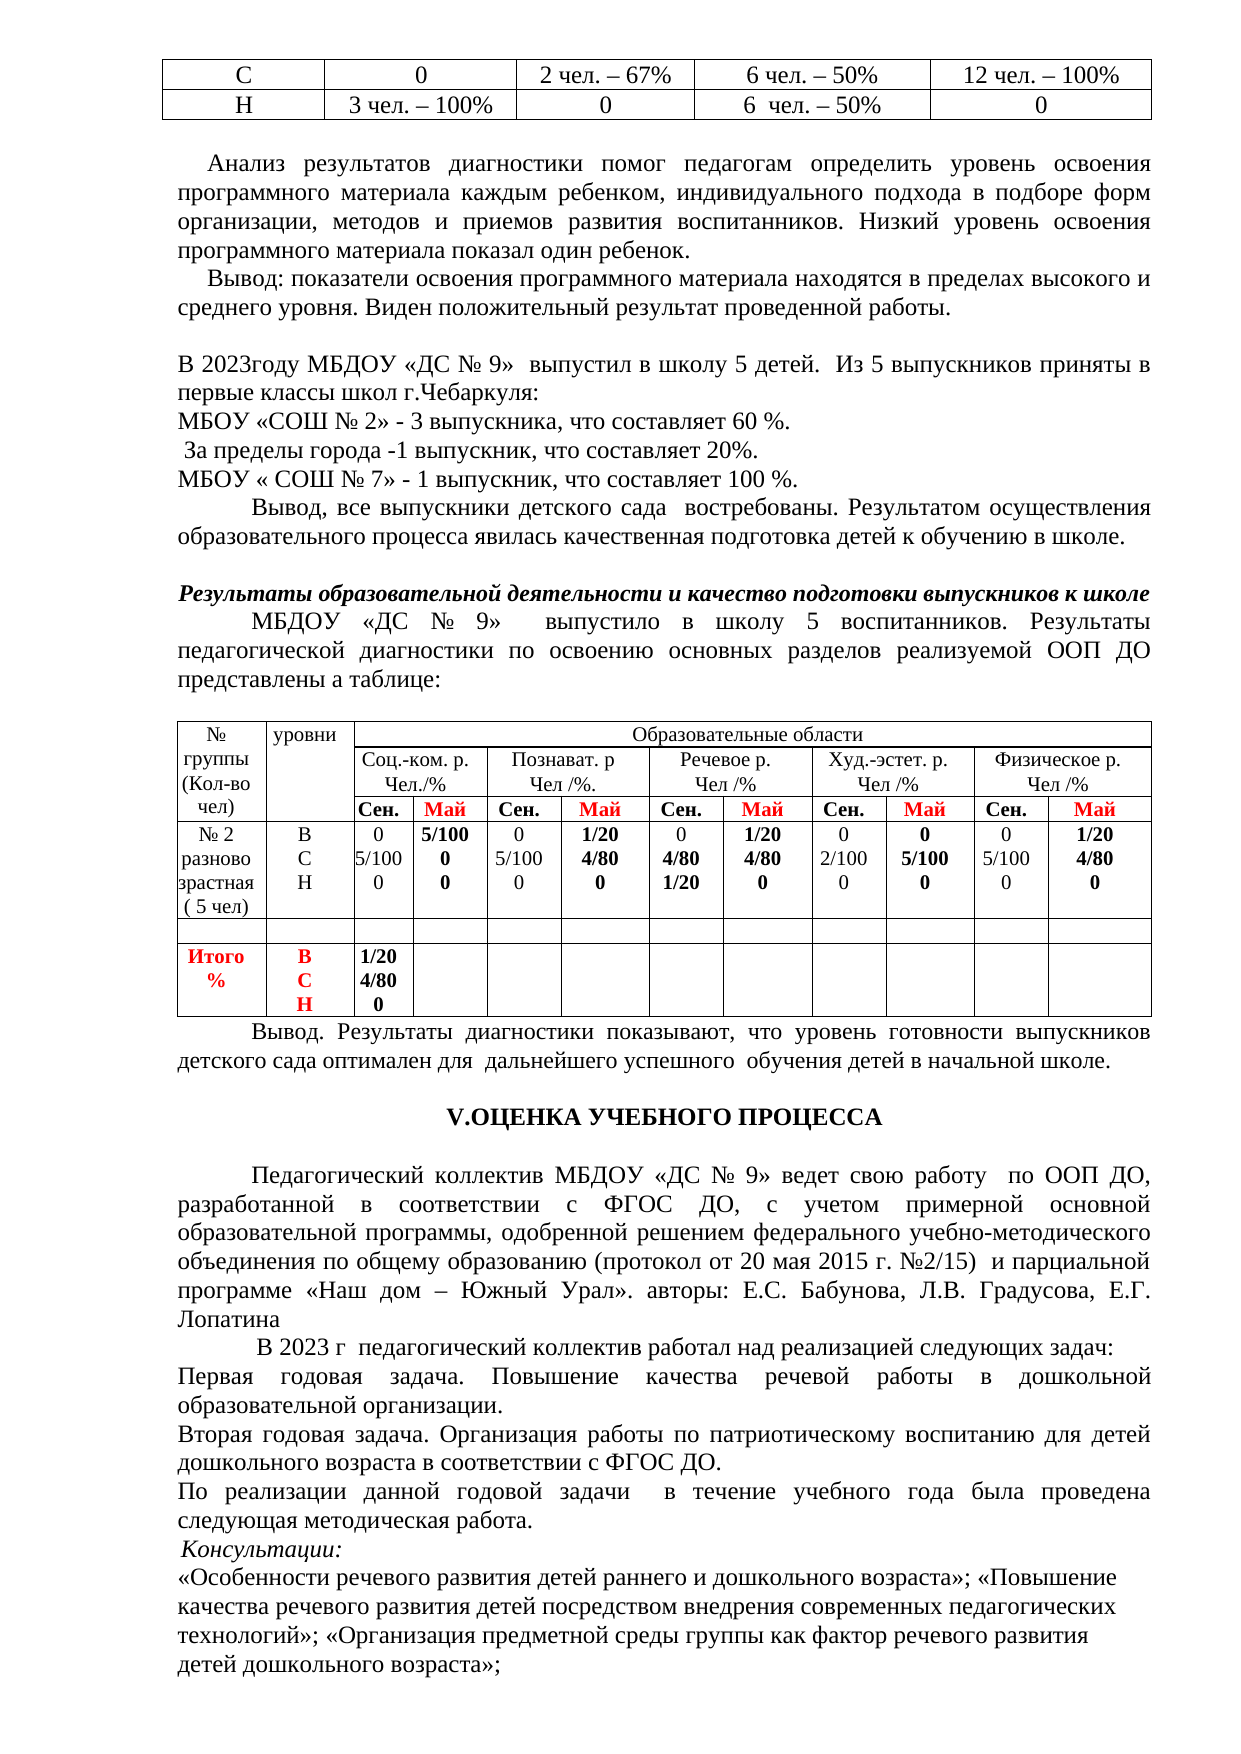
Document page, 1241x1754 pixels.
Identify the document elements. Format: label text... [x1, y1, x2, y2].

table_cell [1049, 944, 1151, 1016]
text Вывод, все выпускники детского сада востребованы. Результатом осуществления образовательного процесса явилась качественная подготовка детей к обучению в школе. [177, 492, 1152, 550]
text V.ОЦЕНКА УЧЕБНОГО ПРОЦЕССА [177, 1102, 1152, 1131]
list МБДОУ «ДС № 9» выпустило в школу 5 воспитанников. Результаты педагогической диагностики по освоению основных разделов реализуемой ООП ДО представлены а таблице: [177, 606, 1152, 692]
table_cell 6 чел. – 50% [695, 90, 930, 119]
table_cell 3 чел. – 100% [325, 90, 516, 119]
table_cell 5/100 0 0 [414, 822, 487, 918]
table_cell Сен. [488, 797, 561, 821]
text Первая годовая задача. Повышение качества речевой работы в дошкольной образовательной организации. [177, 1361, 1152, 1419]
table_cell [650, 944, 723, 1016]
text Педагогический коллектив МБДОУ «ДС № 9» ведет свою работу по ООП ДО, разработанной в соответствии с ФГОС ДО, с учетом примерной основной образовательной программы, одобренной решением федерального учебно-методического объединения по общему образованию (протокол от 20 мая 2015 г. №2/15) и парциальной программе «Наш дом – Южный Урал». авторы: Е.С. Бабунова, Л.В. Градусова, Е.Г. Лопатина [177, 1160, 1152, 1332]
table_cell [813, 944, 886, 1016]
table_cell Познават. р Чел /%. [488, 748, 649, 796]
table_cell Май [562, 797, 649, 821]
text Анализ результатов диагностики помог педагогам определить уровень освоения программного материала каждым ребенком, индивидуального подхода в подборе форм организации, методов и приемов развития воспитанников. Низкий уровень освоения программного материала показал один ребенок. [177, 148, 1152, 263]
table_cell [414, 944, 487, 1016]
table_cell 12 чел. – 100% [931, 60, 1151, 89]
table_cell [267, 919, 354, 943]
text Вывод: показатели освоения программного материала находятся в пределах высокого и среднего уровня. Виден положительный результат проведенной работы. [177, 263, 1152, 321]
table_header уровни [267, 722, 354, 821]
table_cell № 2 разновозрастная ( 5 чел) [178, 822, 266, 918]
table_cell 2 чел. – 67% [517, 60, 694, 89]
table_cell 0 [931, 90, 1151, 119]
table_cell Соц.-ком. р. Чел./% [355, 748, 487, 796]
table_cell Сен. [355, 797, 413, 821]
table_cell В С Н [267, 944, 354, 1016]
table_cell Итого % [178, 944, 266, 1016]
table_cell [813, 919, 886, 943]
table_cell [488, 944, 561, 1016]
table_cell [650, 919, 723, 943]
table_cell Сен. [813, 797, 886, 821]
table_cell Май [1049, 797, 1151, 821]
table_cell 1/20 4/80 0 [355, 944, 413, 1016]
table_cell [562, 944, 649, 1016]
table_cell Май [414, 797, 487, 821]
table_cell [975, 919, 1048, 943]
text В 2023 г педагогический коллектив работал над реализацией следующих задач: [177, 1332, 1152, 1361]
table_cell [1049, 919, 1151, 943]
table_cell Сен. [650, 797, 723, 821]
text МБОУ « СОШ № 7» - 1 выпускник, что составляет 100 %. [177, 464, 1152, 492]
table_cell Н [163, 90, 324, 119]
table_cell 0 4/80 1/20 [650, 822, 723, 918]
table_cell [562, 919, 649, 943]
table_cell 0 5/100 0 [355, 822, 413, 918]
text Вторая годовая задача. Организация работы по патриотическому воспитанию для детей дошкольного возраста в соответствии с ФГОС ДО. [177, 1419, 1152, 1476]
table_cell Физическое р. Чел /% [975, 748, 1151, 796]
table_cell С [163, 60, 324, 89]
table_cell Май [724, 797, 812, 821]
table_cell [414, 919, 487, 943]
table_cell 1/20 4/80 0 [562, 822, 649, 918]
text В 2023году МБДОУ «ДС № 9» выпустил в школу 5 детей. Из 5 выпускников приняты в первые классы школ г.Чебаркуля: [177, 349, 1152, 406]
table_cell Речевое р. Чел /% [650, 748, 812, 796]
table_cell 6 чел. – 50% [695, 60, 930, 89]
table_cell 0 [325, 60, 516, 89]
table_cell Худ.-эстет. р. Чел /% [813, 748, 974, 796]
table_cell 0 5/100 0 [975, 822, 1048, 918]
table_cell 1/20 4/80 0 [1049, 822, 1151, 918]
list По реализации данной годовой задачи в течение учебного года была проведена следующая методическая работа. [177, 1476, 1152, 1534]
table_cell [488, 919, 561, 943]
table_cell 0 [517, 90, 694, 119]
table_cell [887, 919, 974, 943]
text За пределы города -1 выпускник, что составляет 20%. [177, 435, 1152, 464]
table_cell 0 2/100 0 [813, 822, 886, 918]
table_cell [178, 919, 266, 943]
table_cell [724, 919, 812, 943]
table_cell Май [887, 797, 974, 821]
text МБОУ «СОШ № 2» - 3 выпускника, что составляет 60 %. [177, 406, 1152, 435]
table_cell 0 5/100 0 [887, 822, 974, 918]
table_cell 0 5/100 0 [488, 822, 561, 918]
table_cell [887, 944, 974, 1016]
table_header № группы (Кол-во чел) [178, 722, 266, 821]
table_cell [355, 919, 413, 943]
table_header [166, 1534, 1152, 1695]
table_cell 1/20 4/80 0 [724, 822, 812, 918]
table_header Образовательные области [355, 722, 1151, 746]
text Вывод. Результаты диагностики показывают, что уровень готовности выпускников детского сада оптимален для дальнейшего успешного обучения детей в начальной школе. [177, 1017, 1152, 1074]
table_cell [975, 944, 1048, 1016]
table_cell Сен. [975, 797, 1048, 821]
table_cell [724, 944, 812, 1016]
text Результаты образовательной деятельности и качество подготовки выпускников к школе [177, 579, 1152, 606]
table_cell В С Н [267, 822, 354, 918]
